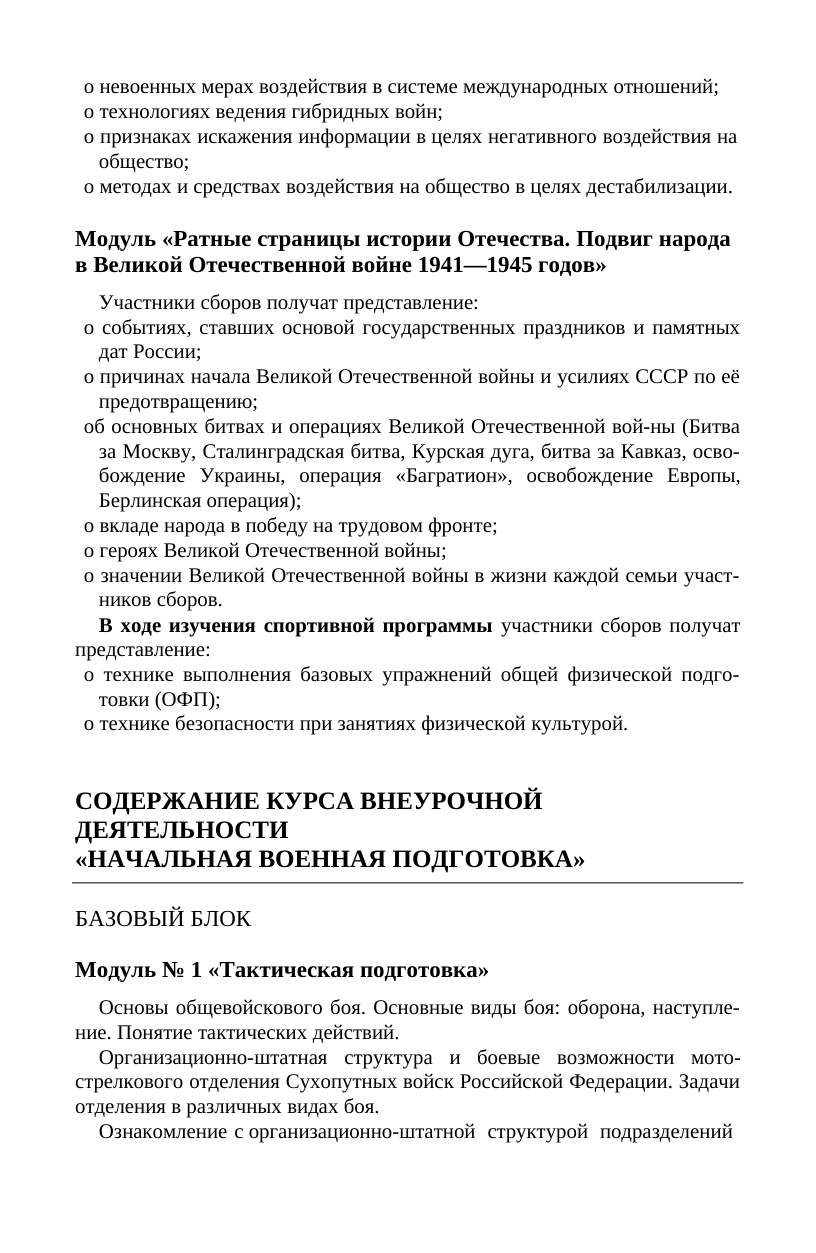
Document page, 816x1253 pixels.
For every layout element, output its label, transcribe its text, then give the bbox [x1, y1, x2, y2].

text об основных битвах и операциях Великой Отечественной вой-ны (Битва за Москву, Сталинградская битва, Курская дуга, битва за Кавказ, осво- бождение Украины, операция «Багратион», освобождение Европы, Берлинская операция); [84, 414, 741, 512]
text Ознакомление с организационно-штатной структурой подразделений [99, 1119, 755, 1143]
text Участники сборов получат представление: [99, 289, 755, 314]
text Модуль № 1 «Тактическая подготовка» [75, 957, 755, 983]
subtitle Модуль «Ратные страницы истории Отечества. Подвиг народа в Великой Отечественной войне 1941—1945 годов» [75, 224, 731, 277]
text о значении Великой Отечественной войны в жизни каждой семьи участ- ников сборов. [84, 562, 741, 611]
text Основы общевойскового боя. Основные виды боя: оборона, наступле- ние. Понятие тактических действий. [75, 995, 741, 1044]
subtitle СОДЕРЖАНИЕ КУРСА ВНЕУРОЧНОЙ ДЕЯТЕЛЬНОСТИ [75, 786, 545, 844]
text о причинах начала Великой Отечественной войны и усилиях СССР по её предотвращению; [84, 364, 741, 413]
text о признаках искажения информации в целях негативного воздействия на общество; [84, 124, 755, 173]
text о вкладе народа в победу на трудовом фронте; о героях Великой Отечественной войны; [84, 513, 498, 562]
text Организационно-штатная структура и боевые возможности мото- стрелкового отделения Сухопутных войск Российской Федерации. Задачи отделения в различных видах боя. [75, 1045, 741, 1118]
text БАЗОВЫЙ БЛОК [75, 906, 755, 932]
text о невоенных мерах воздействия в системе международных отношений; о технологиях ведения гибридных войн; [84, 74, 721, 123]
text о технике выполнения базовых упражнений общей физической подго- товки (ОФП); [84, 662, 740, 711]
text «НАЧАЛЬНАЯ ВОЕННАЯ ПОДГОТОВКА» [75, 844, 755, 872]
text о методах и средствах воздействия на общество в целях дестабилизации. [84, 173, 755, 198]
text о технике безопасности при занятиях физической культурой. [84, 711, 755, 735]
text В ходе изучения спортивной программы участники сборов получат представление: [75, 613, 741, 661]
text о событиях, ставших основой государственных праздников и памятных дат России; [84, 315, 741, 363]
